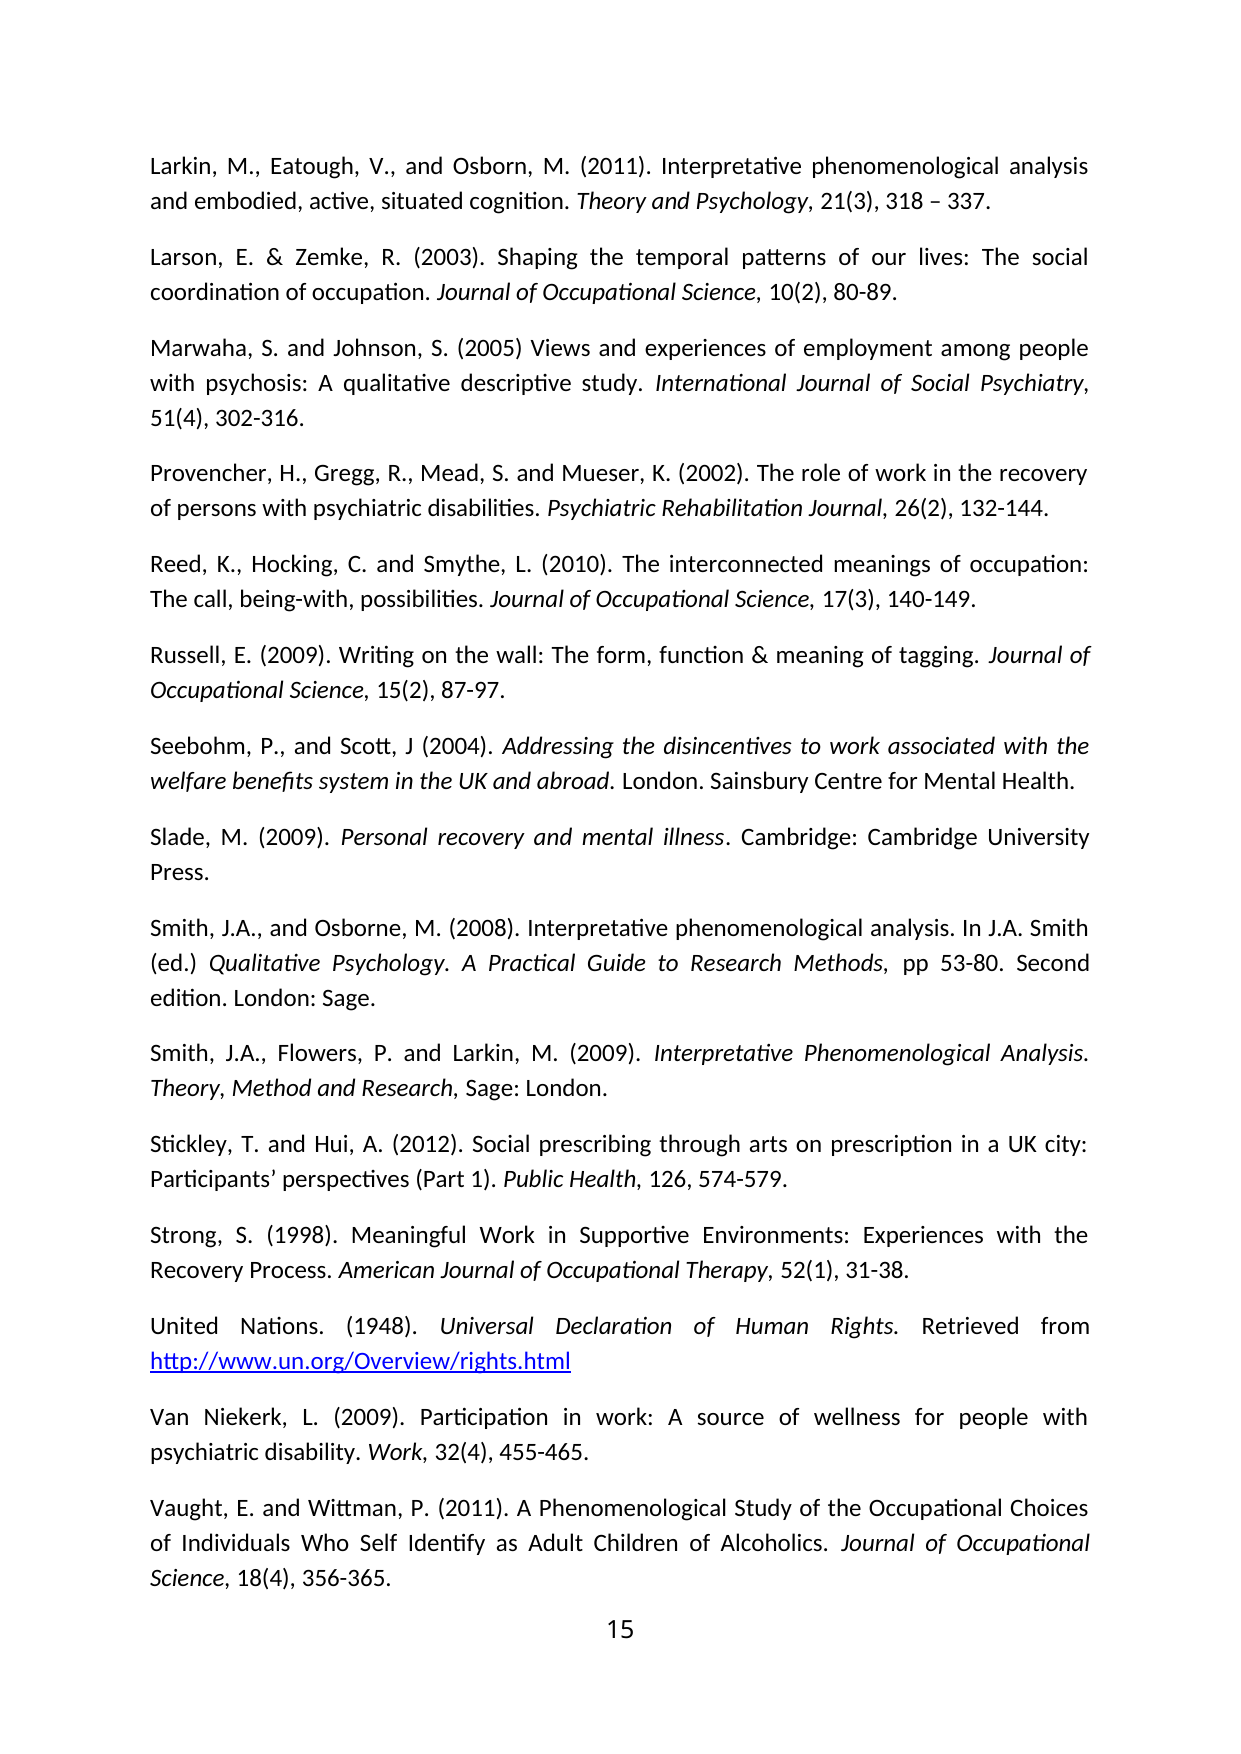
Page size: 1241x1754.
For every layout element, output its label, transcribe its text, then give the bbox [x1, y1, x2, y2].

text United Nations. (1948). Universal Declaration of Human Rights. Retrieved from http://www.un.org/Overview/rights.html [150, 1310, 1090, 1376]
text Van Niekerk, L. (2009). Participation in work: A source of wellness for people with psychiatric disability. Work, 32(4), 455-465. [150, 1401, 1090, 1466]
text Larson, E. & Zemke, R. (2003). Shaping the temporal patterns of our lives: The social coordination of occupation. Journal of Occupational Science, 10(2), 80-89. [150, 241, 1090, 306]
text Marwaha, S. and Johnson, S. (2005) Views and experiences of employment among people with psychosis: A qualitative descriptive study. International Journal of Social Psychiatry, 51(4), 302-316. [150, 332, 1090, 432]
text Strong, S. (1998). Meaningful Work in Supportive Environments: Experiences with the Recovery Process. American Journal of Occupational Therapy, 52(1), 31-38. [150, 1219, 1090, 1285]
text Seebohm, P., and Scott, J (2004). Addressing the disincentives to work associated with the welfare benefits system in the UK and abroad. London. Sainsbury Centre for Mental Health. [150, 730, 1090, 796]
text Reed, K., Hocking, C. and Smythe, L. (2010). The interconnected meanings of occupation: The call, being-with, possibilities. Journal of Occupational Science, 17(3), 140-149. [150, 548, 1090, 614]
text Smith, J.A., and Osborne, M. (2008). Interpretative phenomenological analysis. In J.A. Smith (ed.) Qualitative Psychology. A Practical Guide to Research Methods, pp 53-80. Second edition. London: Sage. [150, 912, 1090, 1012]
text Stickley, T. and Hui, A. (2012). Social prescribing through arts on prescription in a UK city: Participants’ perspectives (Part 1). Public Health, 126, 574-579. [150, 1128, 1090, 1194]
text Larkin, M., Eatough, V., and Osborn, M. (2011). Interpretative phenomenological analysis and embodied, active, situated cognition. Theory and Psychology, 21(3), 318 – 337. [150, 150, 1090, 216]
text Smith, J.A., Flowers, P. and Larkin, M. (2009). Interpretative Phenomenological Analysis. Theory, Method and Research, Sage: London. [150, 1037, 1090, 1103]
text Provencher, H., Gregg, R., Mead, S. and Mueser, K. (2002). The role of work in the recovery of persons with psychiatric disabilities. Psychiatric Rehabilitation Journal, 26(2), 132-144. [150, 457, 1090, 523]
text Russell, E. (2009). Writing on the wall: The form, function & meaning of tagging. Journal of Occupational Science, 15(2), 87-97. [150, 639, 1090, 705]
text Vaught, E. and Wittman, P. (2011). A Phenomenological Study of the Occupational Choices of Individuals Who Self Identify as Adult Children of Alcoholics. Journal of Occupational Science, 18(4), 356-365. [150, 1492, 1090, 1592]
text Slade, M. (2009). Personal recovery and mental illness. Cambridge: Cambridge University Press. [150, 821, 1090, 886]
